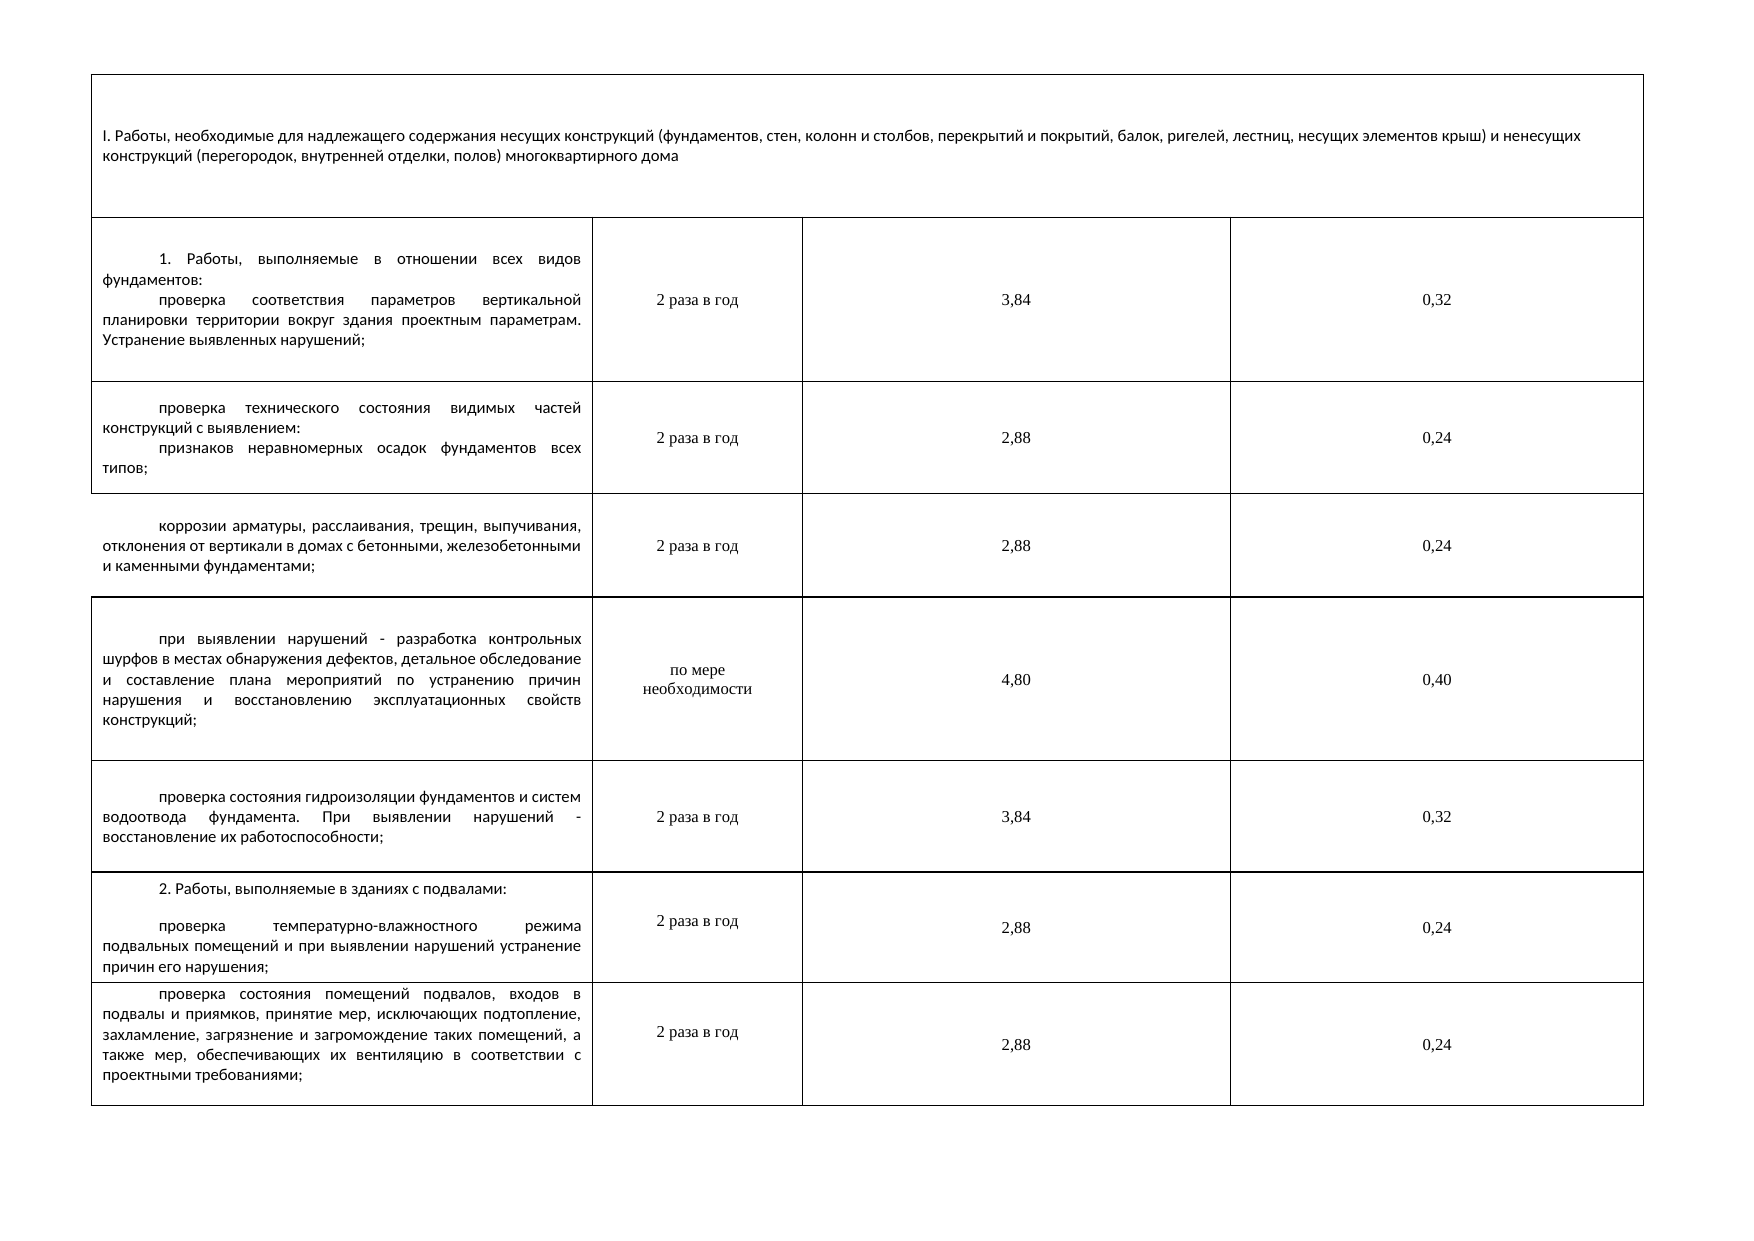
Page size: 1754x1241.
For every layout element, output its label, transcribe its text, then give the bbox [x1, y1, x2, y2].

table_cell 0,24 [1231, 494, 1643, 596]
table_cell 2 раза в год [593, 761, 802, 871]
table_cell 2 раза в год [593, 873, 802, 982]
table_cell проверка состояния гидроизоляции фундаментов и систем водоотвода фундамента. При выявлении нарушений - восстановление их работоспособности; [92, 761, 592, 871]
table_cell 0,24 [1231, 382, 1643, 493]
table_cell 1. Работы, выполняемые в отношении всех видов фундаментов: проверка соответствия параметров вертикальной планировки территории вокруг здания проектным параметрам. Устранение выявленных нарушений; [92, 218, 592, 381]
table_cell 2,88 [803, 983, 1230, 1105]
table_cell 3,84 [803, 761, 1230, 871]
table_cell проверка состояния помещений подвалов, входов в подвалы и приямков, принятие мер, исключающих подтопление, захламление, загрязнение и загромождение таких помещений, а также мер, обеспечивающих их вентиляцию в соответствии с проектными требованиями; [92, 983, 592, 1105]
table_cell 2 раза в год [593, 494, 802, 596]
table_cell проверка технического состояния видимых частей конструкций с выявлением: признаков неравномерных осадок фундаментов всех типов; [92, 382, 592, 493]
table_cell 2,88 [803, 382, 1230, 493]
table_cell при выявлении нарушений - разработка контрольных шурфов в местах обнаружения дефектов, детальное обследование и составление плана мероприятий по устранению причин нарушения и восстановлению эксплуатационных свойств конструкций; [92, 598, 592, 760]
table_cell 0,40 [1231, 598, 1643, 760]
table_cell коррозии арматуры, расслаивания, трещин, выпучивания, отклонения от вертикали в домах с бетонными, железобетонными и каменными фундаментами; [91, 494, 592, 596]
table_cell 3,84 [803, 218, 1230, 381]
table_cell 0,24 [1231, 873, 1643, 982]
table_cell I. Работы, необходимые для надлежащего содержания несущих конструкций (фундаментов, стен, колонн и столбов, перекрытий и покрытий, балок, ригелей, лестниц, несущих элементов крыш) и ненесущих конструкций (перегородок, внутренней отделки, полов) многоквартирного дома [92, 75, 1643, 217]
table_cell 0,24 [1231, 983, 1643, 1105]
table_cell 2 раза в год [593, 218, 802, 381]
table_cell 2 раза в год [593, 382, 802, 493]
table_cell 4,80 [803, 598, 1230, 760]
table_cell 0,32 [1231, 218, 1643, 381]
table_cell 2 раза в год [593, 983, 802, 1105]
table_cell 0,32 [1231, 761, 1643, 871]
table_cell 2. Работы, выполняемые в зданиях с подвалами: проверка температурно-влажностного режима подвальных помещений и при выявлении нарушений устранение причин его нарушения; [92, 873, 592, 982]
table_cell 2,88 [803, 494, 1230, 596]
table_cell 2,88 [803, 873, 1230, 982]
table_cell по мере необходимости [593, 598, 802, 760]
